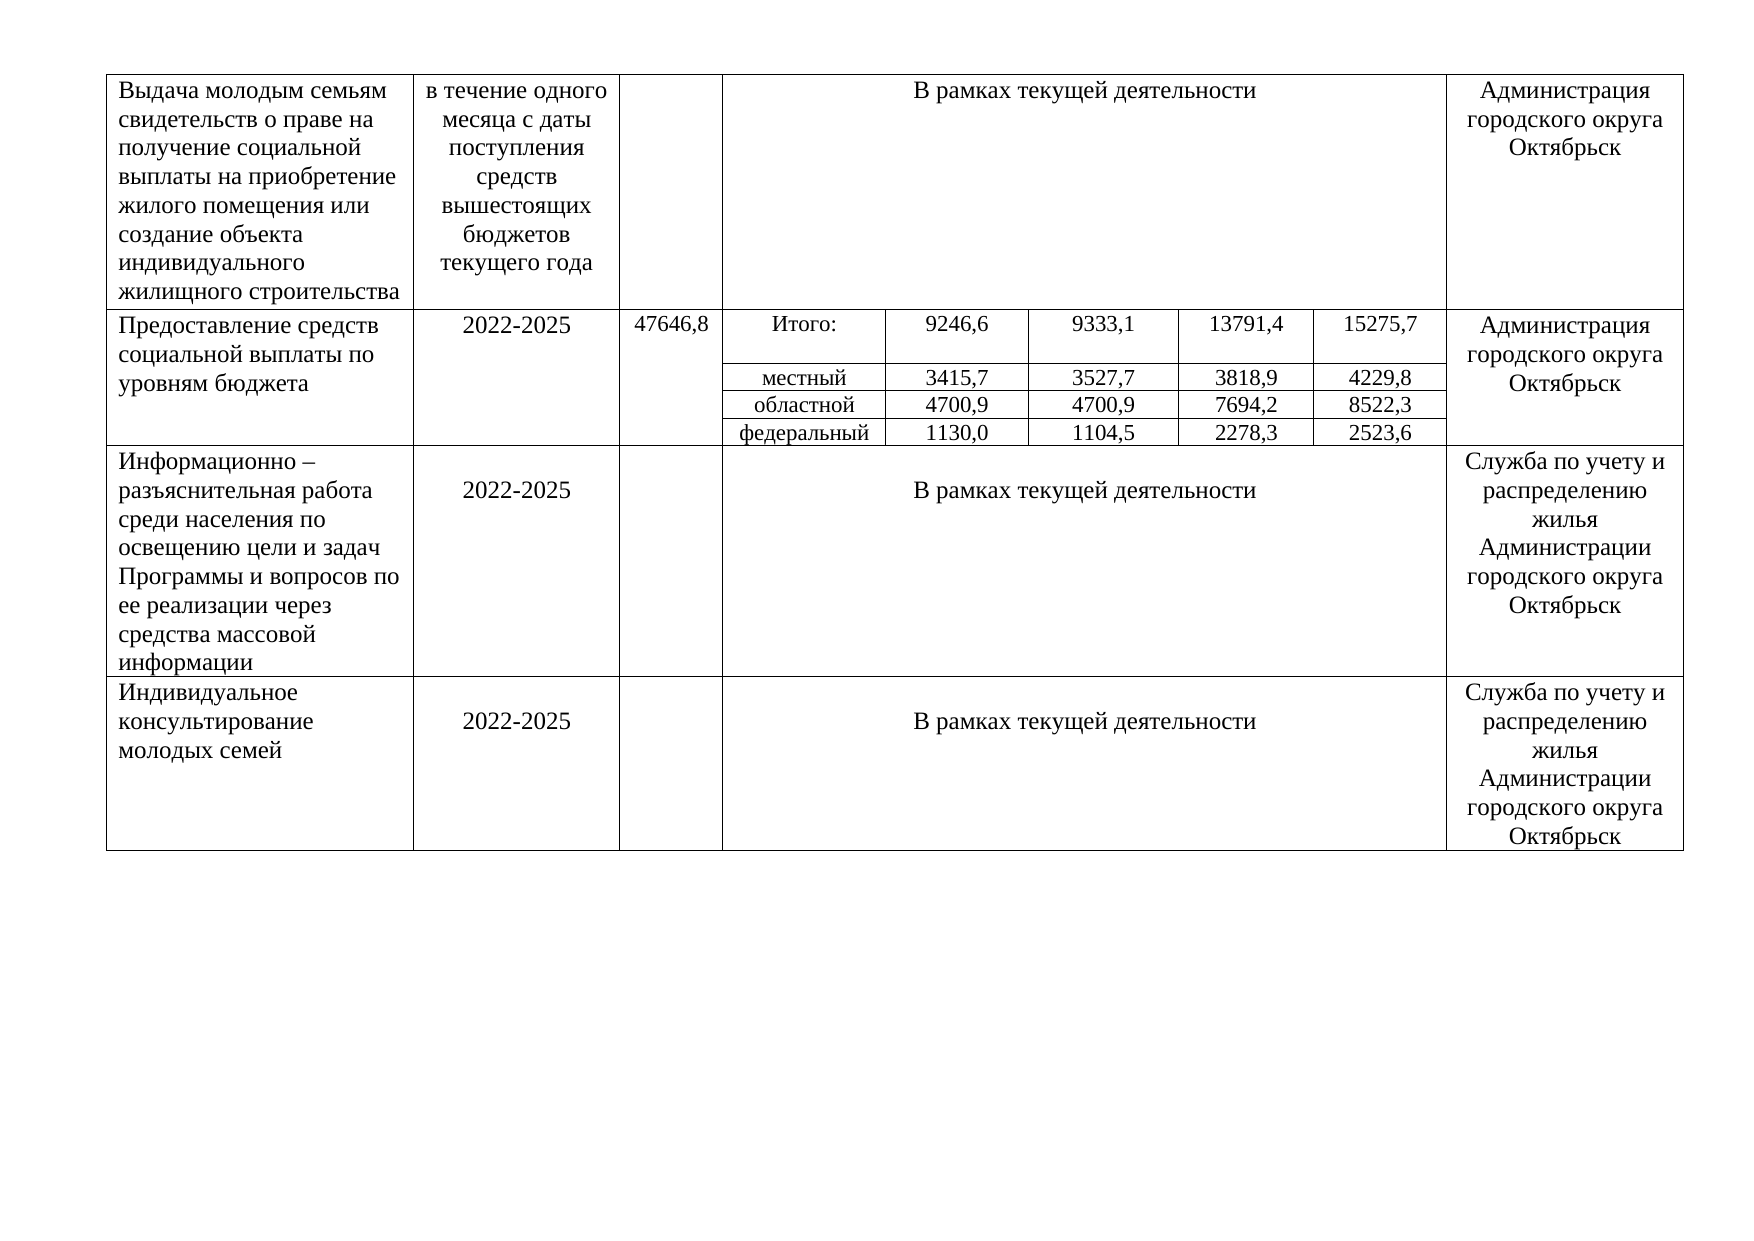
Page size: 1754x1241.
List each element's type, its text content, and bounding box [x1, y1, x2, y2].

table_cell Служба по учету и распределению жилья Администрации городского округа Октябрьск [1447, 677, 1683, 850]
table_cell местный [723, 364, 885, 390]
table_cell [620, 446, 722, 676]
table_cell Администрация городского округа Октябрьск [1447, 310, 1683, 445]
table_cell 4700,9 [1029, 391, 1178, 418]
table_cell Индивидуальное консультирование молодых семей [107, 677, 413, 850]
table_cell Информационно – разъяснительная работа среди населения по освещению цели и задач Программы и вопросов по ее реализации через средства массовой информации [107, 446, 413, 676]
table_cell областной [723, 391, 885, 418]
table_cell 3415,7 [886, 364, 1028, 390]
table_cell Предоставление средств социальной выплаты по уровням бюджета [107, 310, 413, 445]
table_cell 7694,2 [1179, 391, 1313, 418]
table_cell 9246,6 [886, 310, 1028, 363]
table_cell 2278,3 [1179, 419, 1313, 445]
table_cell 2022-2025 [414, 310, 619, 445]
table_cell В рамках текущей деятельности [723, 446, 1446, 676]
table_cell 2022-2025 [414, 677, 619, 850]
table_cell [723, 75, 1446, 309]
table_cell 4229,8 [1314, 364, 1446, 390]
table_cell 1130,0 [886, 419, 1028, 445]
table_cell 47646,8 [620, 310, 722, 445]
table_cell [620, 677, 722, 850]
table_cell Администрация городского округа Октябрьск [1447, 75, 1683, 309]
table_cell 8522,3 [1314, 391, 1446, 418]
table_cell В рамках текущей деятельности [723, 677, 1446, 850]
table_cell 1104,5 [1029, 419, 1178, 445]
table_cell [620, 75, 722, 309]
table_cell 2523,6 [1314, 419, 1446, 445]
table_cell Выдача молодым семьям свидетельств о праве на получение социальной выплаты на приобретение жилого помещения или создание объекта индивидуального жилищного строительства [107, 75, 413, 309]
table_cell 3527,7 [1029, 364, 1178, 390]
table_cell 3818,9 [1179, 364, 1313, 390]
table_cell 4700,9 [886, 391, 1028, 418]
table_cell 9333,1 [1029, 310, 1178, 363]
table_cell 2022-2025 [414, 446, 619, 676]
table_cell Итого: [723, 310, 885, 363]
table_cell 15275,7 [1314, 310, 1446, 363]
table_cell федеральный [723, 419, 885, 445]
table_cell 13791,4 [1179, 310, 1313, 363]
table_cell Служба по учету и распределению жилья Администрации городского округа Октябрьск [1447, 446, 1683, 676]
table_cell в течение одного месяца с даты поступления средств вышестоящих бюджетов текущего года [414, 75, 619, 309]
